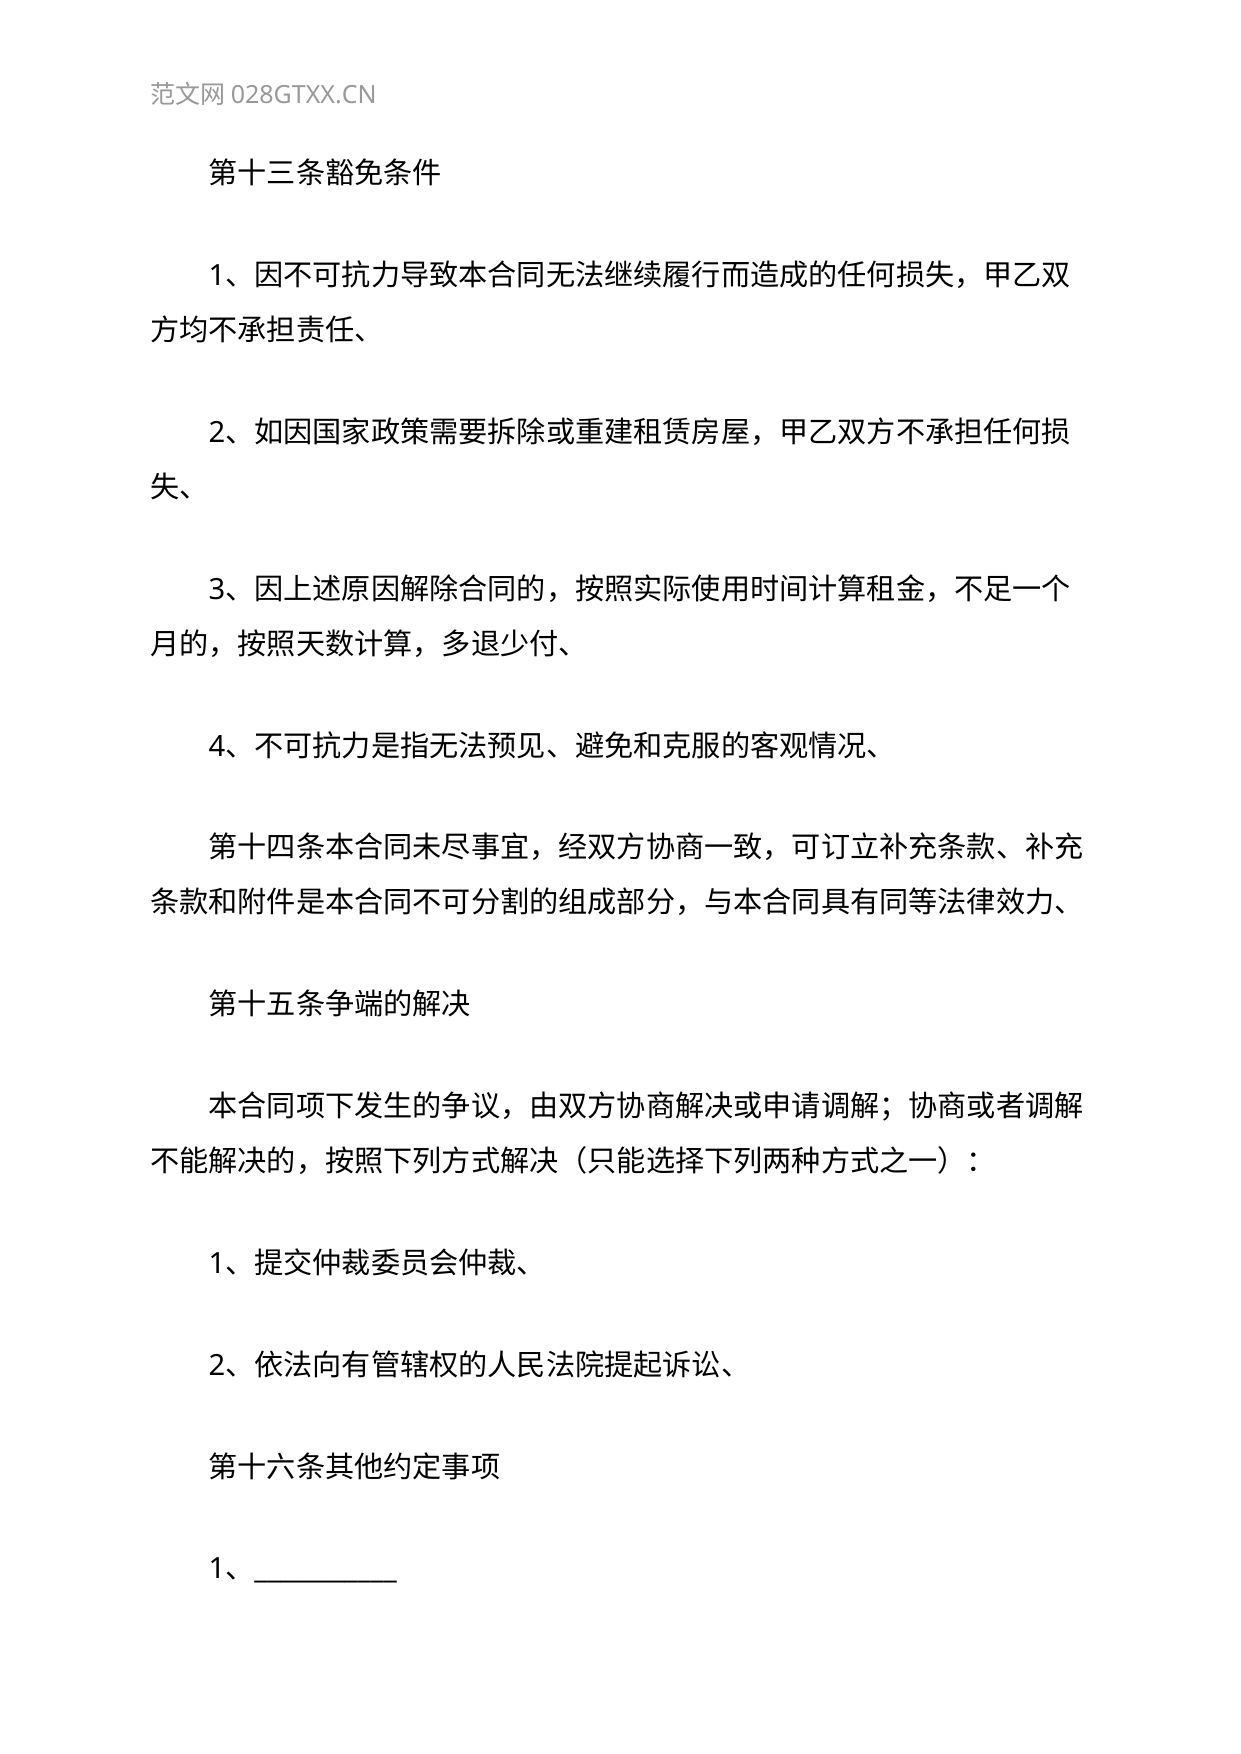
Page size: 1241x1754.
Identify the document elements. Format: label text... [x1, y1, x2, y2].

text 3、因上述原因解除合同的，按照实际使用时间计算租金，不足一个月的，按照天数计算，多退少付、 [150, 565, 1090, 663]
text 2、依法向有管辖权的人民法院提起诉讼、 [150, 1341, 1090, 1383]
text 1、___________ [150, 1545, 1090, 1587]
text 2、如因国家政策需要拆除或重建租赁房屋，甲乙双方不承担任何损失、 [150, 408, 1090, 506]
text 第十六条其他约定事项 [150, 1443, 1090, 1485]
text 1、提交仲裁委员会仲裁、 [150, 1239, 1090, 1282]
text 第十四条本合同未尽事宜，经双方协商一致，可订立补充条款、补充条款和附件是本合同不可分割的组成部分，与本合同具有同等法律效力、 [150, 824, 1090, 921]
text 本合同项下发生的争议，由双方协商解决或申请调解；协商或者调解不能解决的，按照下列方式解决（只能选择下列两种方式之一）： [150, 1082, 1090, 1180]
text 第十五条争端的解决 [150, 981, 1090, 1023]
text 第十三条豁免条件 [150, 150, 1090, 192]
text 4、不可抗力是指无法预见、避免和克服的客观情况、 [150, 722, 1090, 764]
text 1、因不可抗力导致本合同无法继续履行而造成的任何损失，甲乙双方均不承担责任、 [150, 252, 1090, 349]
